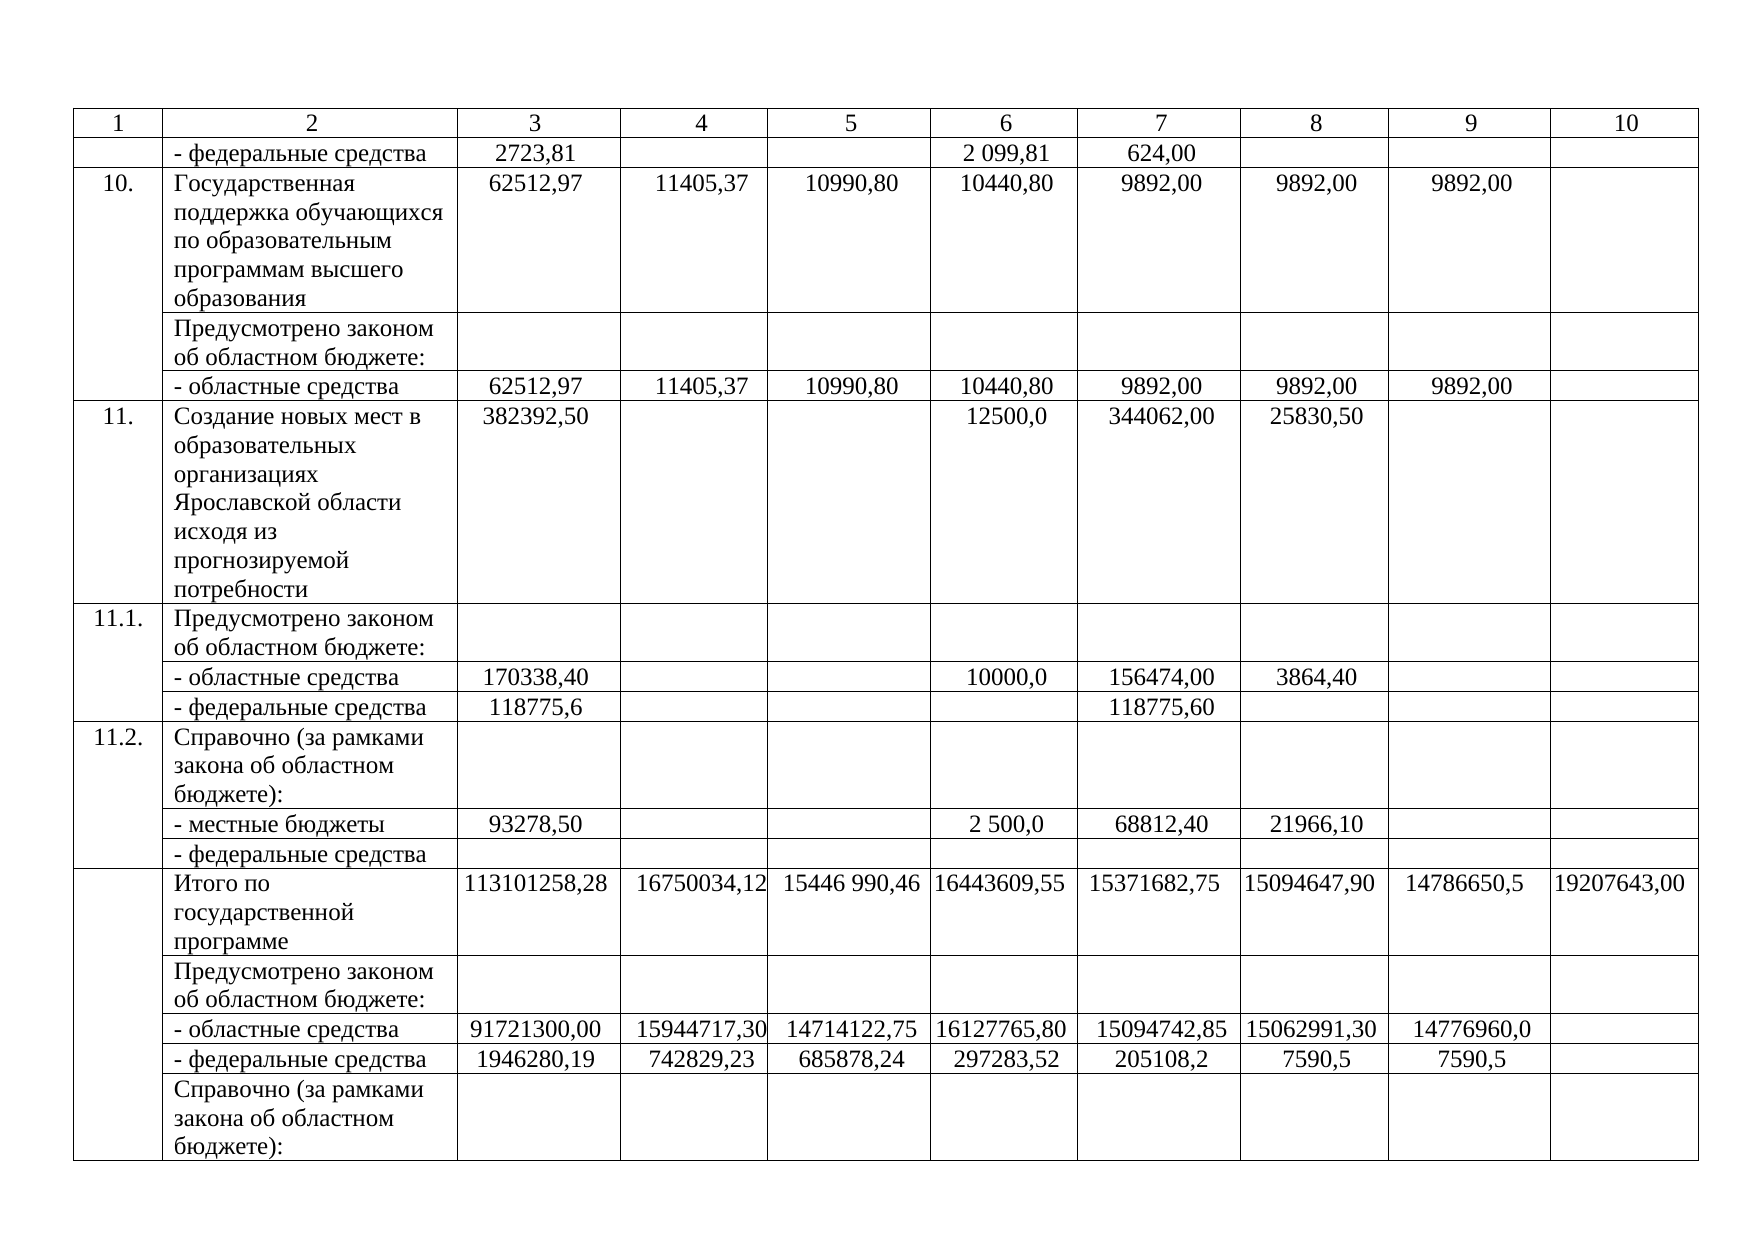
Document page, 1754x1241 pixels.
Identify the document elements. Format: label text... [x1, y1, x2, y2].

table_cell - областные средства [163, 371, 457, 400]
table_cell 12500,0 [931, 401, 1077, 602]
table_cell - областные средства [163, 1014, 457, 1043]
table_cell - федеральные средства [163, 692, 457, 721]
table_cell 10990,80 [768, 168, 930, 312]
table_cell [1389, 722, 1550, 808]
table_cell [621, 722, 767, 808]
table_cell [458, 1074, 620, 1160]
table_cell [1389, 809, 1550, 838]
table_cell [1551, 1074, 1698, 1160]
table_header 7 [1078, 109, 1240, 137]
table_cell 16750034,12 [621, 869, 767, 955]
table_cell [1389, 604, 1550, 661]
table_cell [768, 401, 930, 602]
table_cell [621, 313, 767, 370]
table_cell [1551, 1044, 1698, 1073]
table_cell Государственная поддержка обучающихся по образовательным программам высшего образования [163, 168, 457, 312]
table_cell 2 500,0 [931, 809, 1077, 838]
table_cell 15944717,30 [621, 1014, 767, 1043]
table_cell [1078, 722, 1240, 808]
table_cell 14714122,75 [768, 1014, 930, 1043]
table_cell [1241, 313, 1388, 370]
table_cell 2723,81 [458, 138, 620, 167]
table_cell [931, 313, 1077, 370]
table_cell [1551, 401, 1698, 602]
table_header 2 [163, 109, 457, 137]
table_cell [768, 722, 930, 808]
table_cell [1241, 722, 1388, 808]
table_cell 9892,00 [1078, 168, 1240, 312]
table_cell [768, 313, 930, 370]
table_cell [931, 692, 1077, 721]
table_cell [621, 839, 767, 867]
table_cell 62512,97 [458, 371, 620, 400]
table_cell Справочно (за рамками закона об областном бюджете): [163, 1074, 457, 1160]
table_cell 11405,37 [621, 371, 767, 400]
table_cell - федеральные средства [163, 1044, 457, 1073]
table_cell [1551, 313, 1698, 370]
table_cell [1241, 839, 1388, 867]
table_cell [1241, 692, 1388, 721]
table_header 10 [1551, 109, 1698, 137]
table_cell 685878,24 [768, 1044, 930, 1073]
table_cell 10990,80 [768, 371, 930, 400]
table_cell [768, 604, 930, 661]
table_cell Предусмотрено законом об областном бюджете: [163, 313, 457, 370]
table_cell 9892,00 [1389, 371, 1550, 400]
table_cell 15094742,85 [1078, 1014, 1240, 1043]
table_cell 9892,00 [1078, 371, 1240, 400]
table_cell [1551, 604, 1698, 661]
table_cell 742829,23 [621, 1044, 767, 1073]
table_cell [1551, 956, 1698, 1013]
table_header 4 [621, 109, 767, 137]
table_cell [621, 662, 767, 691]
table_cell 113101258,28 [458, 869, 620, 955]
table_cell [74, 869, 162, 1160]
table_cell [1078, 839, 1240, 867]
table_cell - областные средства [163, 662, 457, 691]
table_cell 10000,0 [931, 662, 1077, 691]
table_cell 118775,60 [1078, 692, 1240, 721]
table_cell [1551, 692, 1698, 721]
table_cell [1078, 1074, 1240, 1160]
table_cell 9892,00 [1241, 168, 1388, 312]
table_cell 10440,80 [931, 168, 1077, 312]
table_cell [458, 313, 620, 370]
table_cell [621, 138, 767, 167]
table_cell Справочно (за рамками закона об областном бюджете): [163, 722, 457, 808]
table_cell 15446 990,46 [768, 869, 930, 955]
table_cell [458, 722, 620, 808]
table_cell [931, 604, 1077, 661]
table_cell [1551, 168, 1698, 312]
table_cell 11405,37 [621, 168, 767, 312]
table_cell [621, 401, 767, 602]
table_header 8 [1241, 109, 1388, 137]
table_cell [1241, 138, 1388, 167]
table_cell 7590,5 [1389, 1044, 1550, 1073]
table_cell 297283,52 [931, 1044, 1077, 1073]
table_cell [1078, 313, 1240, 370]
table_cell 93278,50 [458, 809, 620, 838]
table_cell 205108,2 [1078, 1044, 1240, 1073]
table_cell 11.1. [74, 604, 162, 721]
table_cell [621, 1074, 767, 1160]
table_cell [1389, 401, 1550, 602]
table_cell [1078, 956, 1240, 1013]
table_header 5 [768, 109, 930, 137]
table_cell [1389, 692, 1550, 721]
table_cell 156474,00 [1078, 662, 1240, 691]
table_cell 16127765,80 [931, 1014, 1077, 1043]
table_cell 7590,5 [1241, 1044, 1388, 1073]
table_cell [1551, 371, 1698, 400]
table_cell [621, 604, 767, 661]
table_cell 15094647,90 [1241, 869, 1388, 955]
table_cell 15371682,75 [1078, 869, 1240, 955]
table_cell [1551, 722, 1698, 808]
table_cell [458, 839, 620, 867]
table_cell [768, 1074, 930, 1160]
table_cell 3864,40 [1241, 662, 1388, 691]
table_cell [1551, 809, 1698, 838]
table_cell [931, 956, 1077, 1013]
table_cell [1389, 1074, 1550, 1160]
table_cell 10. [74, 168, 162, 400]
table_cell [1389, 839, 1550, 867]
table_cell 344062,00 [1078, 401, 1240, 602]
table_cell [1389, 956, 1550, 1013]
table_cell [1241, 1074, 1388, 1160]
table_cell [1241, 956, 1388, 1013]
table_cell [1389, 313, 1550, 370]
table_cell [931, 1074, 1077, 1160]
table_cell [1551, 138, 1698, 167]
table_cell 10440,80 [931, 371, 1077, 400]
table_cell [1389, 662, 1550, 691]
table_cell [1241, 604, 1388, 661]
table_cell [931, 722, 1077, 808]
table_cell 9892,00 [1241, 371, 1388, 400]
table_cell 91721300,00 [458, 1014, 620, 1043]
table_cell [768, 692, 930, 721]
table_cell 14786650,5 [1389, 869, 1550, 955]
table_cell 11.2. [74, 722, 162, 867]
table_cell 16443609,55 [931, 869, 1077, 955]
table_cell - федеральные средства [163, 839, 457, 867]
table_cell Предусмотрено законом об областном бюджете: [163, 956, 457, 1013]
table_cell Итого по государственной программе [163, 869, 457, 955]
table_cell 624,00 [1078, 138, 1240, 167]
table_header 9 [1389, 109, 1550, 137]
table_cell [768, 662, 930, 691]
table_header 1 [74, 109, 162, 137]
table_cell 118775,6 [458, 692, 620, 721]
table_cell [931, 839, 1077, 867]
table_cell - федеральные средства [163, 138, 457, 167]
table_cell 11. [74, 401, 162, 602]
table_cell [1551, 839, 1698, 867]
table_cell Создание новых мест в образовательных организациях Ярославской области исходя из прогнозируемой потребности [163, 401, 457, 602]
table_cell [1551, 1014, 1698, 1043]
table_cell 382392,50 [458, 401, 620, 602]
table_cell [458, 956, 620, 1013]
table_cell 9892,00 [1389, 168, 1550, 312]
table_cell 2 099,81 [931, 138, 1077, 167]
table_cell [621, 809, 767, 838]
table_cell [1389, 138, 1550, 167]
table_cell 14776960,0 [1389, 1014, 1550, 1043]
table_cell 25830,50 [1241, 401, 1388, 602]
table_cell [458, 604, 620, 661]
table_cell - местные бюджеты [163, 809, 457, 838]
table_header 3 [458, 109, 620, 137]
table_cell 19207643,00 [1551, 869, 1698, 955]
table_cell [621, 692, 767, 721]
table_cell 15062991,30 [1241, 1014, 1388, 1043]
table_cell Предусмотрено законом об областном бюджете: [163, 604, 457, 661]
table_cell 170338,40 [458, 662, 620, 691]
table_cell 68812,40 [1078, 809, 1240, 838]
table_cell [1078, 604, 1240, 661]
table_cell 21966,10 [1241, 809, 1388, 838]
table_header 6 [931, 109, 1077, 137]
table_cell [768, 956, 930, 1013]
table_cell [768, 809, 930, 838]
table_cell [768, 138, 930, 167]
table_cell [1551, 662, 1698, 691]
table_cell [621, 956, 767, 1013]
table_cell 1946280,19 [458, 1044, 620, 1073]
table_cell [768, 839, 930, 867]
table_cell 62512,97 [458, 168, 620, 312]
